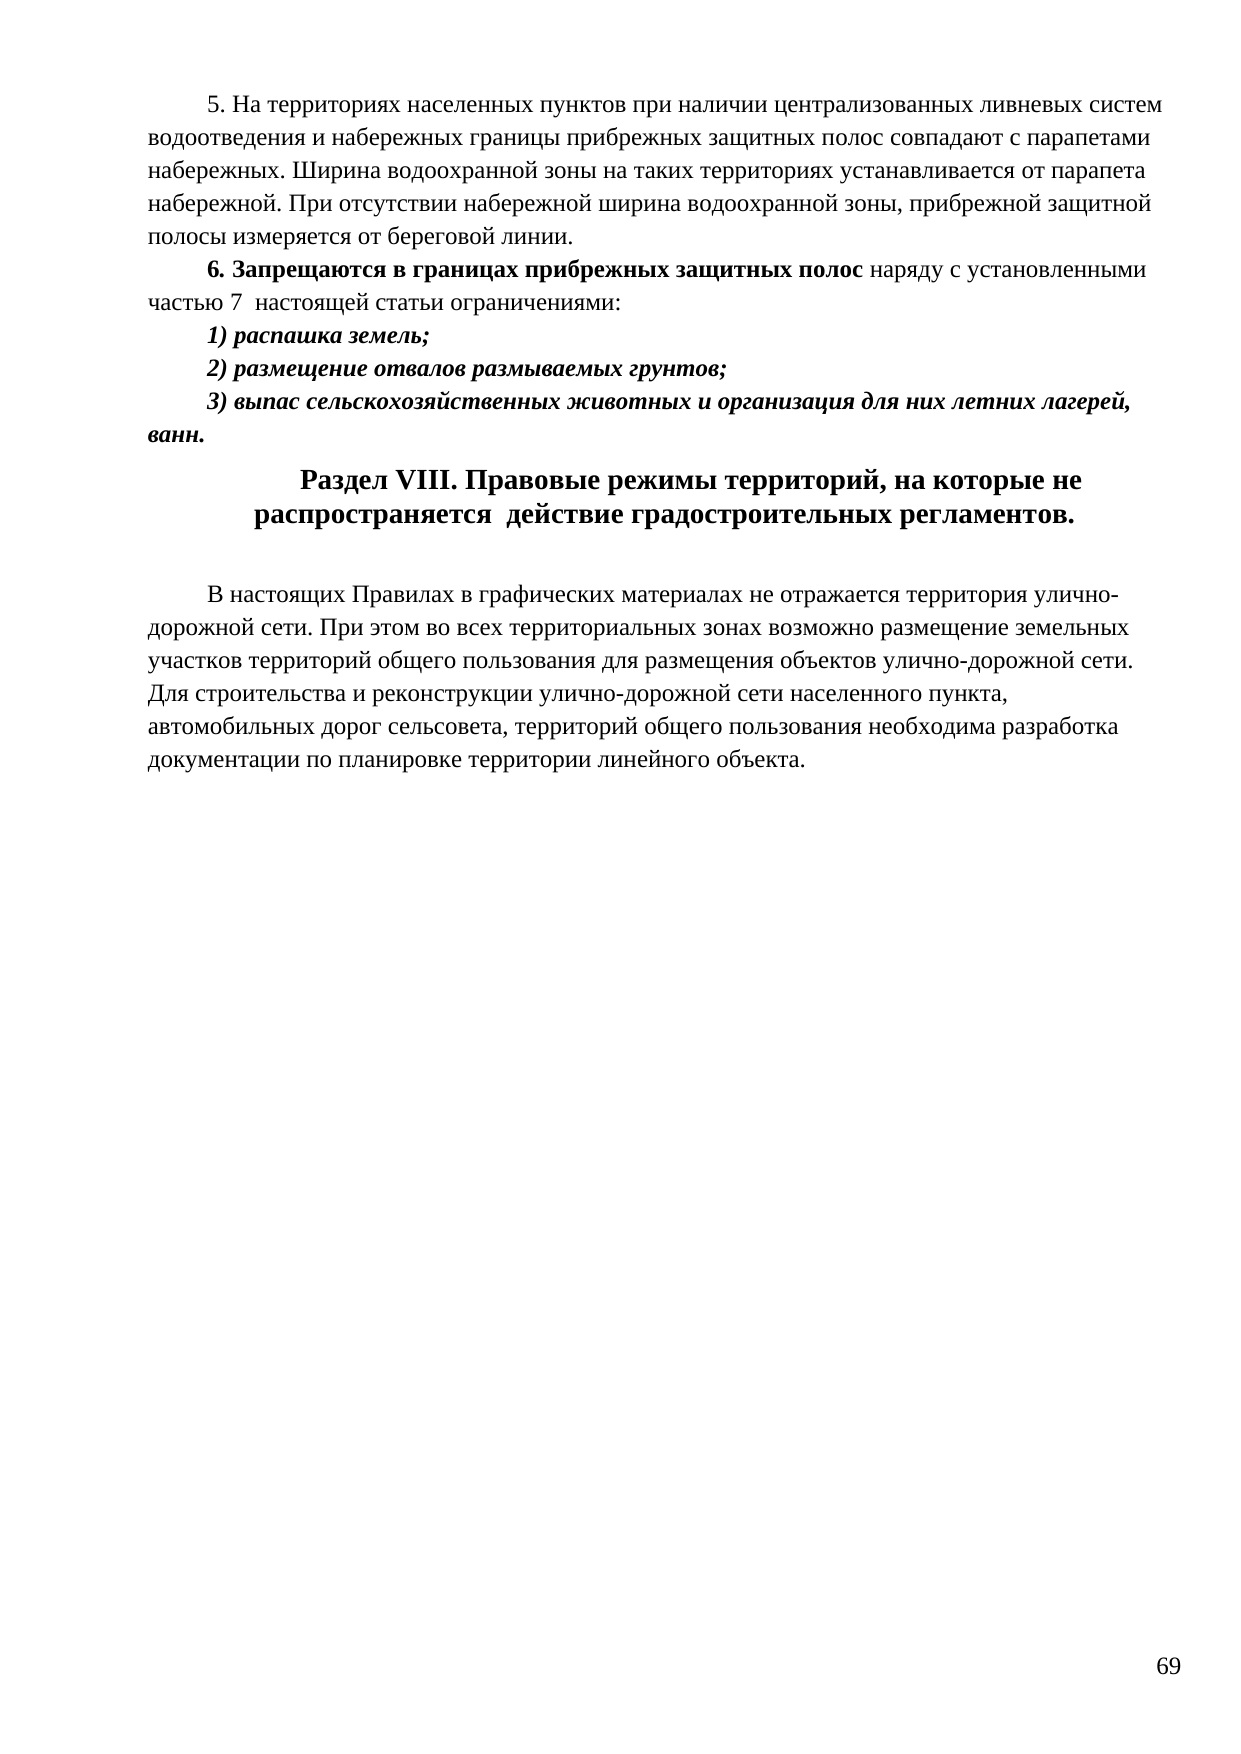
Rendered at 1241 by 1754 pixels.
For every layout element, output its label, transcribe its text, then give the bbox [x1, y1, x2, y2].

text 2) размещение отвалов размываемых грунтов; [148, 353, 1181, 382]
text 3) выпас сельскохозяйственных животных и организация для них летних лагерей, ванн. [148, 386, 1181, 448]
text 5. На территориях населенных пунктов при наличии централизованных ливневых систем водоотведения и набережных границы прибрежных защитных полос совпадают с парапетами набережных. Ширина водоохранной зоны на таких территориях устанавливается от парапета набережной. При отсутствии набережной ширина водоохранной зоны, прибрежной защитной полосы измеряется от береговой линии. [148, 89, 1181, 249]
text Раздел VIII. Правовые режимы территорий, на которые не распространяется действие градостроительных регламентов. [148, 462, 1181, 529]
text 6. Запрещаются в границах прибрежных защитных полос наряду с установленными частью 7 настоящей статьи ограничениями: [148, 254, 1181, 316]
text 1) распашка земель; [148, 320, 1181, 348]
text В настоящих Правилах в графических материалах не отражается территория улично-дорожной сети. При этом во всех территориальных зонах возможно размещение земельных участков территорий общего пользования для размещения объектов улично-дорожной сети. Для строительства и реконструкции улично-дорожной сети населенного пункта, автомобильных дорог сельсовета, территорий общего пользования необходима разработка документации по планировке территории линейного объекта. [148, 579, 1181, 773]
